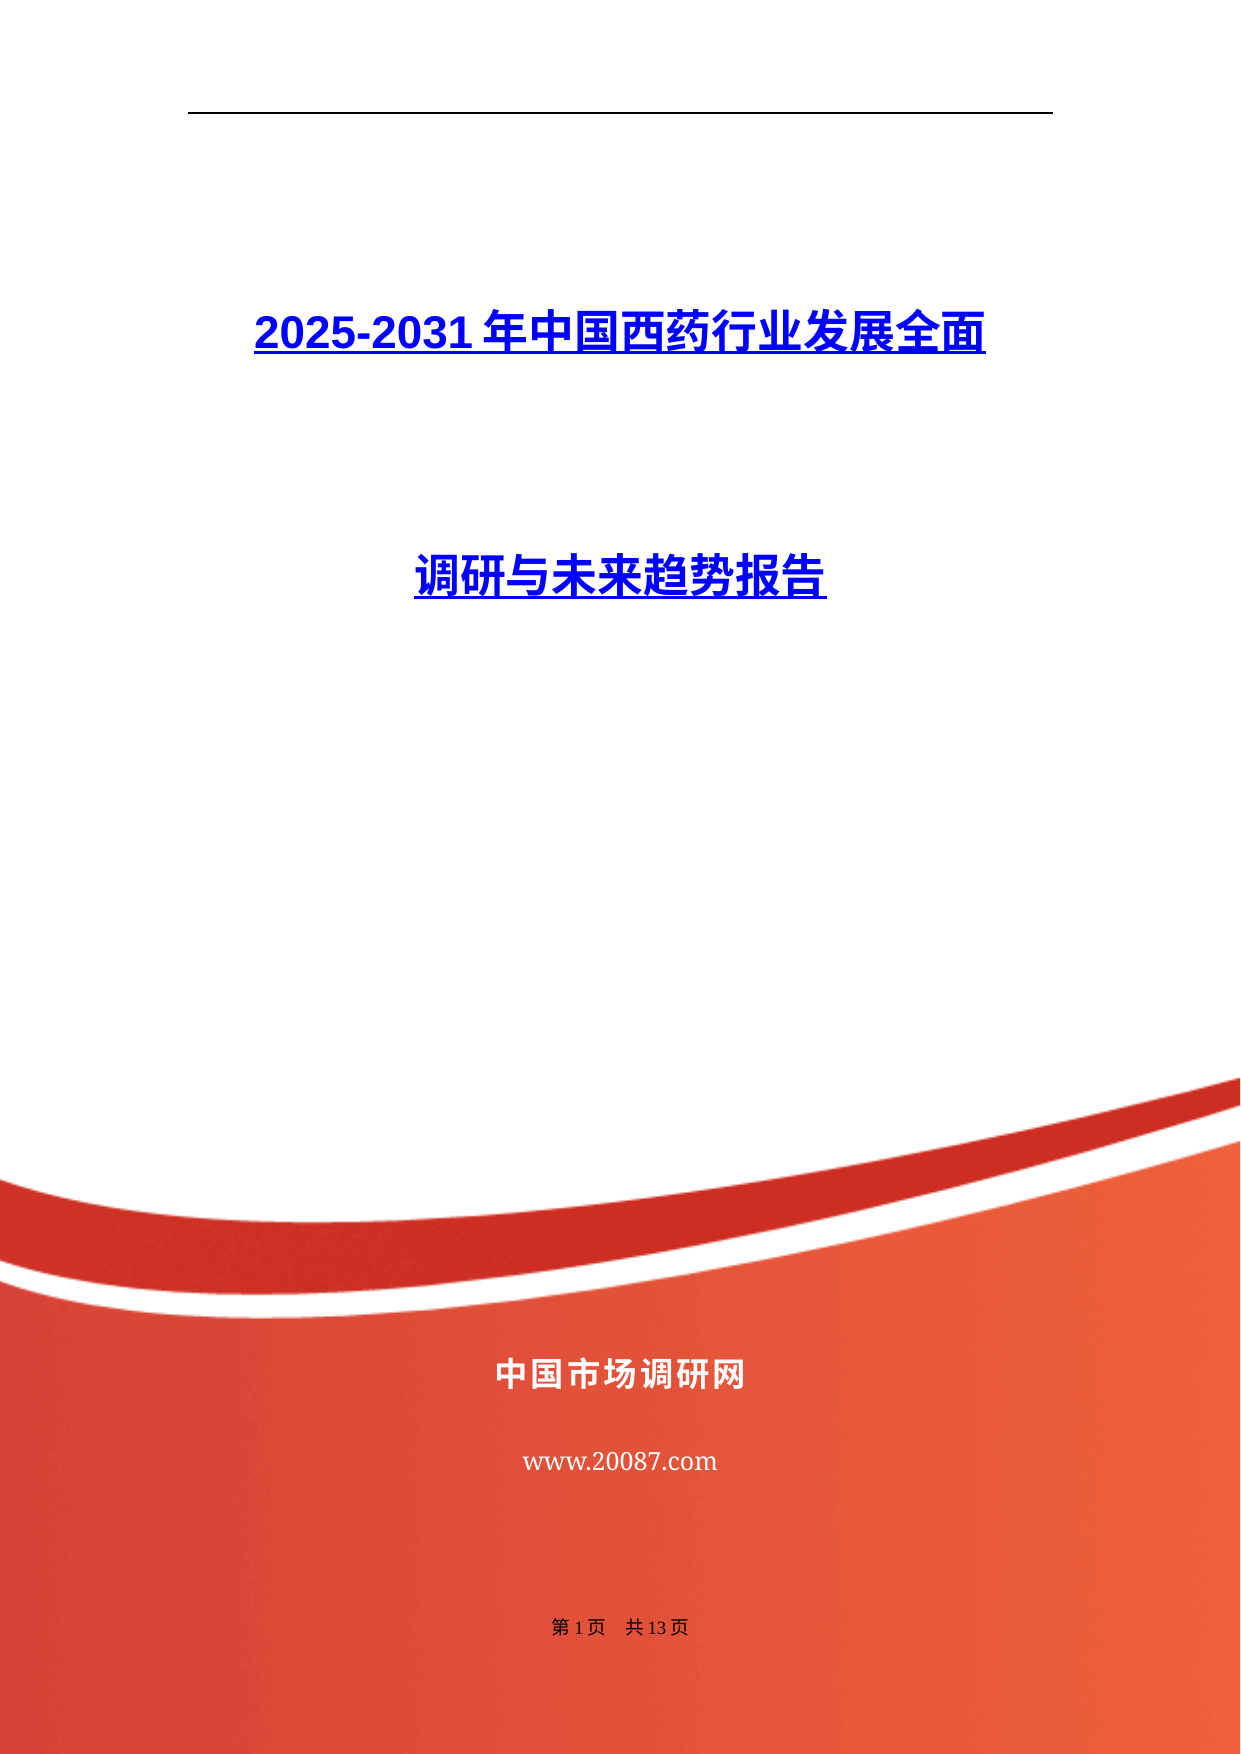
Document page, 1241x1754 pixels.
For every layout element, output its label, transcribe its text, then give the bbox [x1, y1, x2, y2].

picture [0, 1006, 1241, 1754]
text www.20087.com [187, 1428, 1053, 1493]
subtitle 中国市场调研网 [187, 1339, 1053, 1404]
table_header 2025-2031年中国西药行业发展全面调研与未来趋势报告 [188, 207, 1053, 773]
